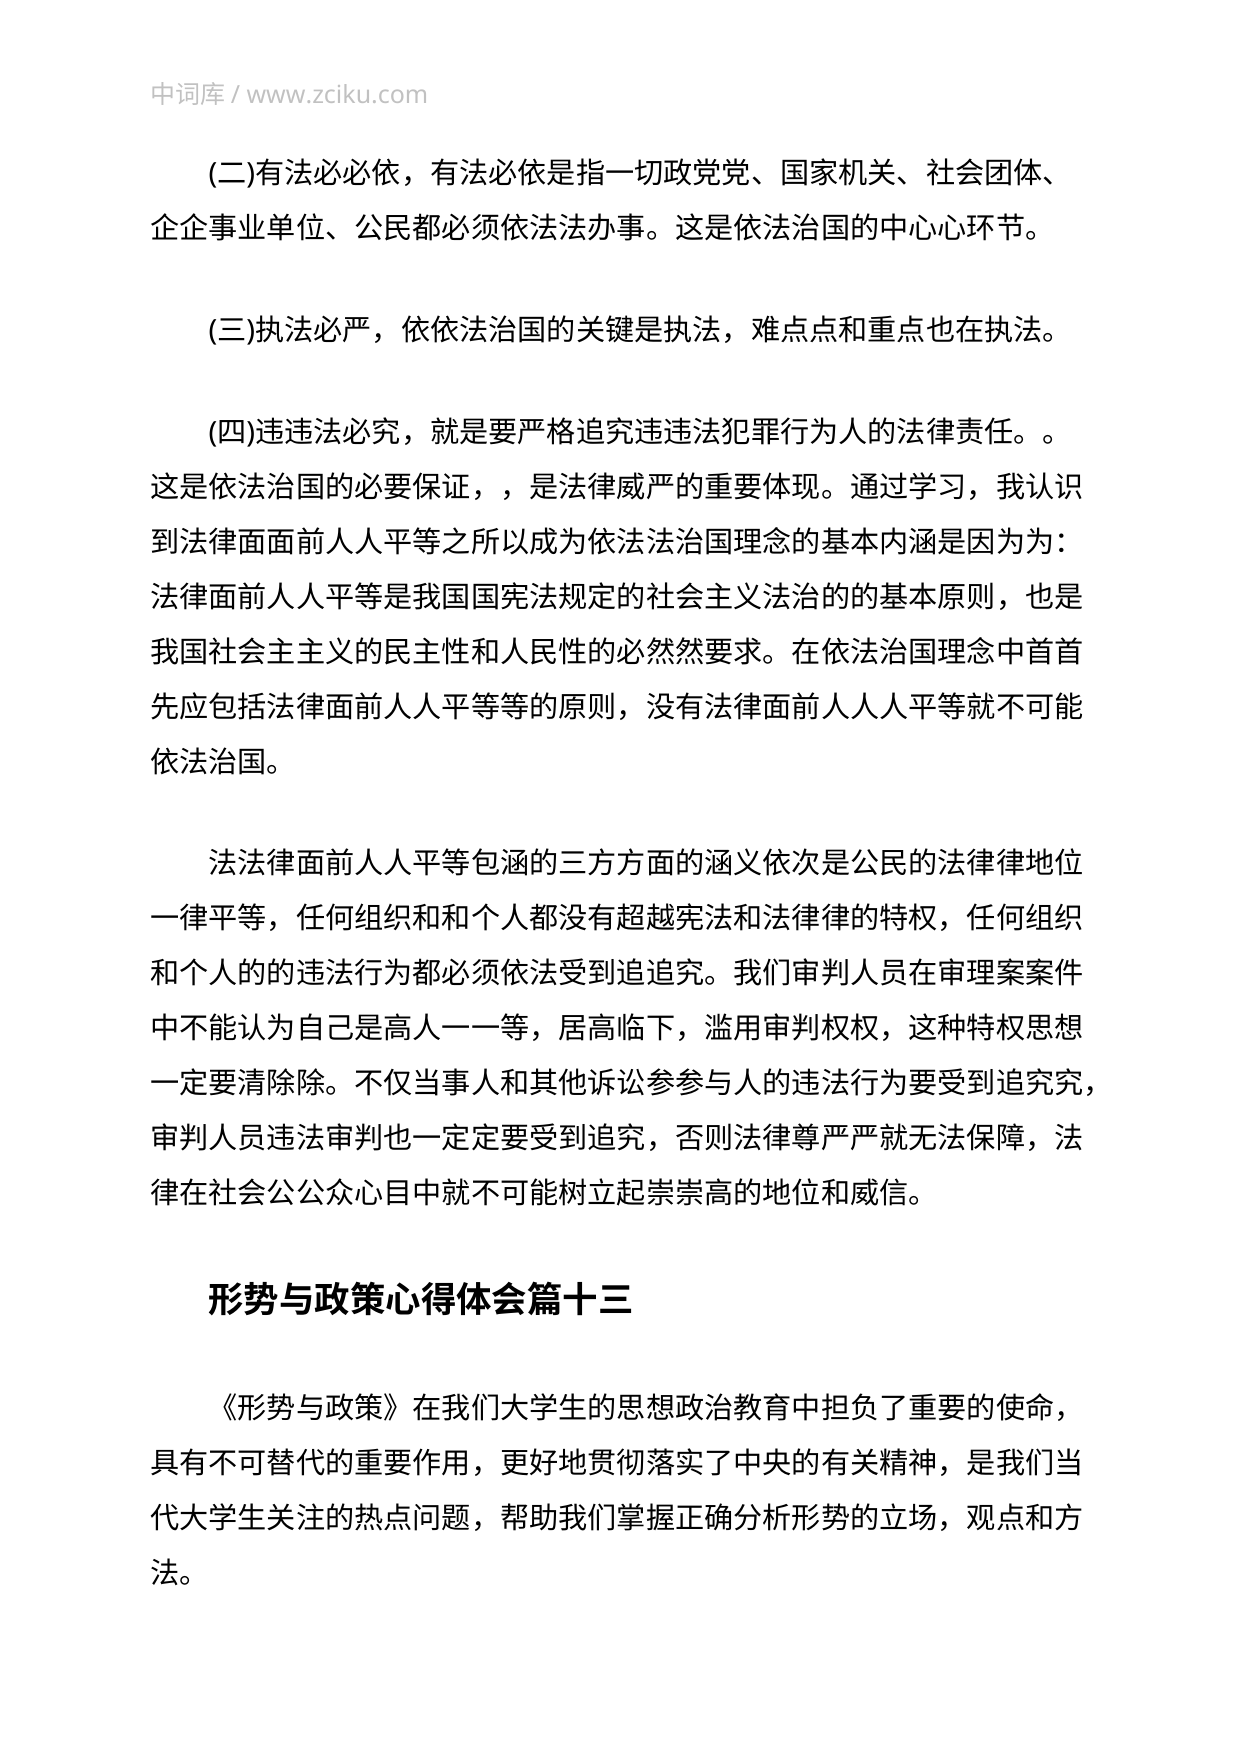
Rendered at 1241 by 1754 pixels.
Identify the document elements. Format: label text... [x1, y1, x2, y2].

text (二)有法必必依，有法必依是指一切政党党、国家机关、社会团体、企企事业单位、公民都必须依法法办事。这是依法治国的中心心环节。 [150, 150, 1090, 247]
text (三)执法必严，依依法治国的关键是执法，难点点和重点也在执法。 [150, 307, 1090, 349]
text 法法律面前人人平等包涵的三方方面的涵义依次是公民的法律律地位一律平等，任何组织和和个人都没有超越宪法和法律律的特权，任何组织和个人的的违法行为都必须依法受到追追究。我们审判人员在审理案案件中不能认为自己是高人一一等，居高临下，滥用审判权权，这种特权思想一定要清除除。不仅当事人和其他诉讼参参与人的违法行为要受到追究究，审判人员违法审判也一定定要受到追究，否则法律尊严严就无法保障，法律在社会公公众心目中就不可能树立起崇崇高的地位和威信。 [150, 840, 1090, 1212]
text (四)违违法必究，就是要严格追究违违法犯罪行为人的法律责任。。这是依法治国的必要保证，，是法律威严的重要体现。通过学习，我认识到法律面面前人人平等之所以成为依法法治国理念的基本内涵是因为为：法律面前人人平等是我国国宪法规定的社会主义法治的的基本原则，也是我国社会主主义的民主性和人民性的必然然要求。在依法治国理念中首首先应包括法律面前人人平等等的原则，没有法律面前人人人平等就不可能依法治国。 [150, 409, 1090, 781]
text 形势与政策心得体会篇十三 [150, 1271, 1090, 1322]
text 《形势与政策》在我们大学生的思想政治教育中担负了重要的使命，具有不可替代的重要作用，更好地贯彻落实了中央的有关精神，是我们当代大学生关注的热点问题，帮助我们掌握正确分析形势的立场，观点和方法。 [150, 1384, 1090, 1592]
